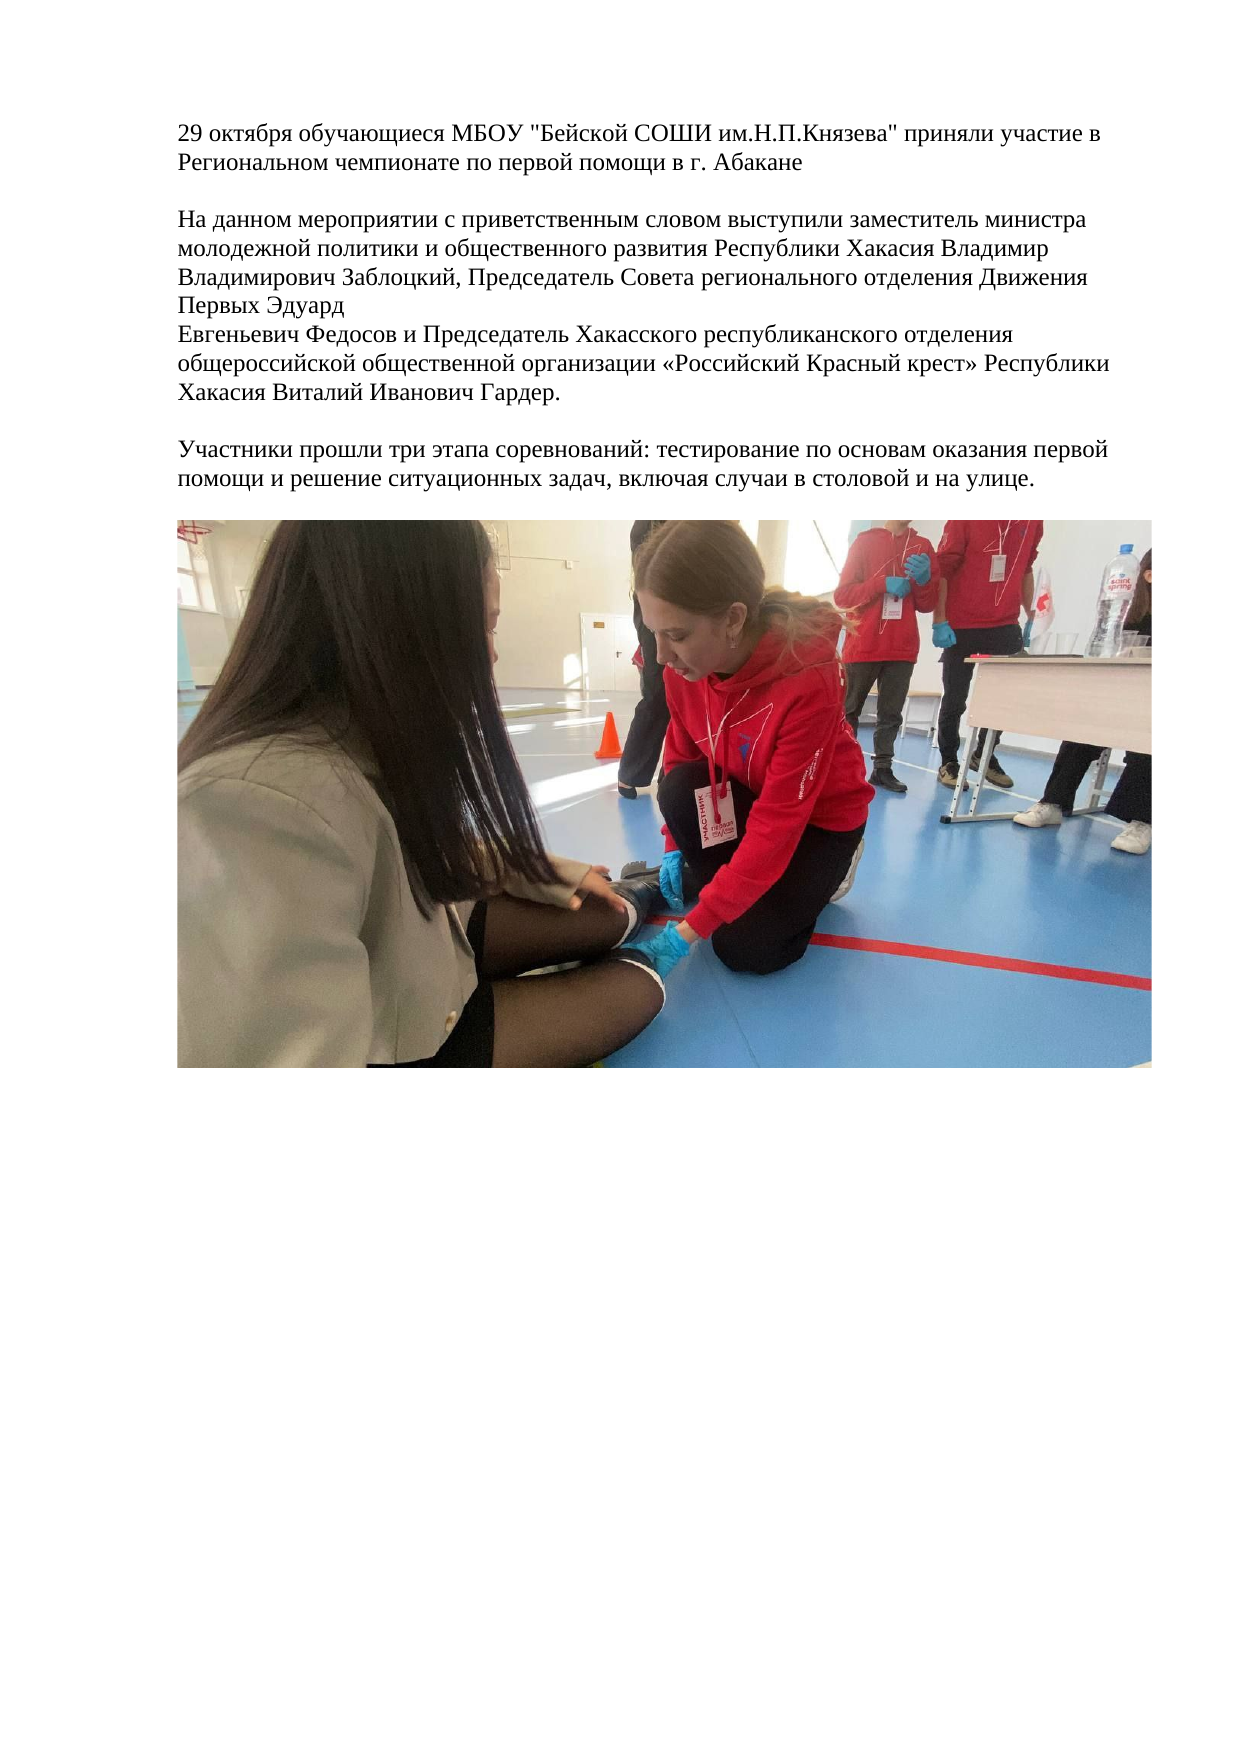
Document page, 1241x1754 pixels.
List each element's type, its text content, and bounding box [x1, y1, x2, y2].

picture [177, 520, 1152, 1068]
text 29 октября обучающиеся МБОУ "Бейской СОШИ им.Н.П.Князева" приняли участие в Региональном чемпионате по первой помощи в г. Абакане На данном мероприятии с приветственным словом выступили заместитель министра молодежной политики и общественного развития Республики Хакасия Владимир Владимирович Заблоцкий, Председатель Совета регионального отделения Движения Первых Эдуард Евгеньевич Федосов и Председатель Хакасского республиканского отделения общероссийской общественной организации «Российский Красный крест» Республики Хакасия Виталий Иванович Гардер. Участники прошли три этапа соревнований: тестирование по основам оказания первой помощи и решение ситуационных задач, включая случаи в столовой и на улице. [177, 118, 1152, 520]
